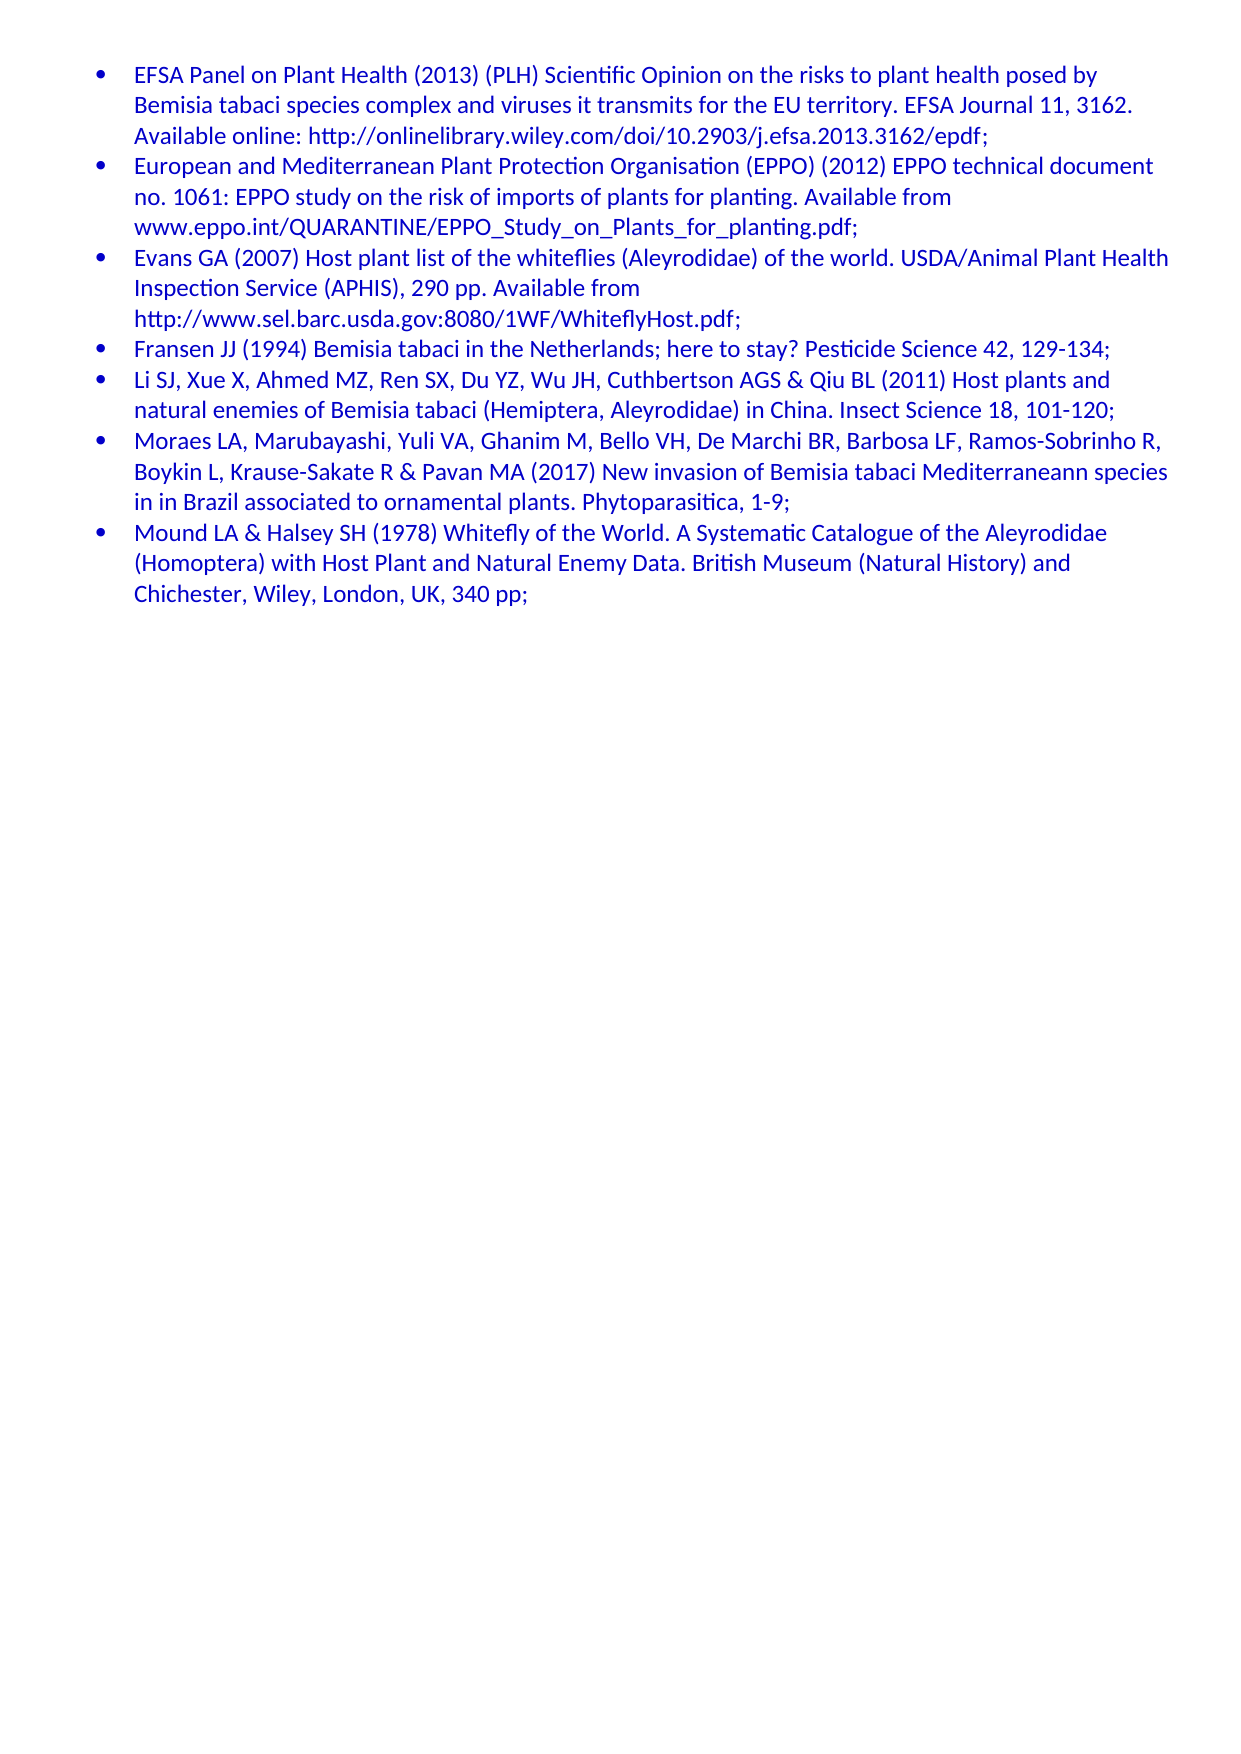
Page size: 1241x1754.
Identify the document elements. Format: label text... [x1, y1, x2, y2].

list European and Mediterranean Plant Protection Organisation (EPPO) (2012) EPPO technical document no. 1061: EPPO study on the risk of imports of plants for planting. Available from www.eppo.int/QUARANTINE/EPPO_Study_on_Plants_for_planting.pdf; [96, 151, 1181, 242]
list Mound LA & Halsey SH (1978) Whitefly of the World. A Systematic Catalogue of the Aleyrodidae (Homoptera) with Host Plant and Natural Enemy Data. British Museum (Natural History) and Chichester, Wiley, London, UK, 340 pp; [96, 517, 1181, 608]
list Fransen JJ (1994) Bemisia tabaci in the Netherlands; here to stay? Pesticide Science 42, 129-134; [96, 334, 1181, 364]
list Moraes LA, Marubayashi, Yuli VA, Ghanim M, Bello VH, De Marchi BR, Barbosa LF, Ramos-Sobrinho R, Boykin L, Krause-Sakate R & Pavan MA (2017) New invasion of Bemisia tabaci Mediterraneann species in in Brazil associated to ornamental plants. Phytoparasitica, 1-9; [96, 425, 1181, 517]
list EFSA Panel on Plant Health (2013) (PLH) Scientific Opinion on the risks to plant health posed by Bemisia tabaci species complex and viruses it transmits for the EU territory. EFSA Journal 11, 3162. Available online: http://onlinelibrary.wiley.com/doi/10.2903/j.efsa.2013.3162/epdf; [96, 59, 1181, 151]
list Evans GA (2007) Host plant list of the whiteflies (Aleyrodidae) of the world. USDA/Animal Plant Health Inspection Service (APHIS), 290 pp. Available from http://www.sel.barc.usda.gov:8080/1WF/WhiteflyHost.pdf; [96, 242, 1181, 334]
list Li SJ, Xue X, Ahmed MZ, Ren SX, Du YZ, Wu JH, Cuthbertson AGS & Qiu BL (2011) Host plants and natural enemies of Bemisia tabaci (Hemiptera, Aleyrodidae) in China. Insect Science 18, 101-120; [96, 364, 1181, 425]
